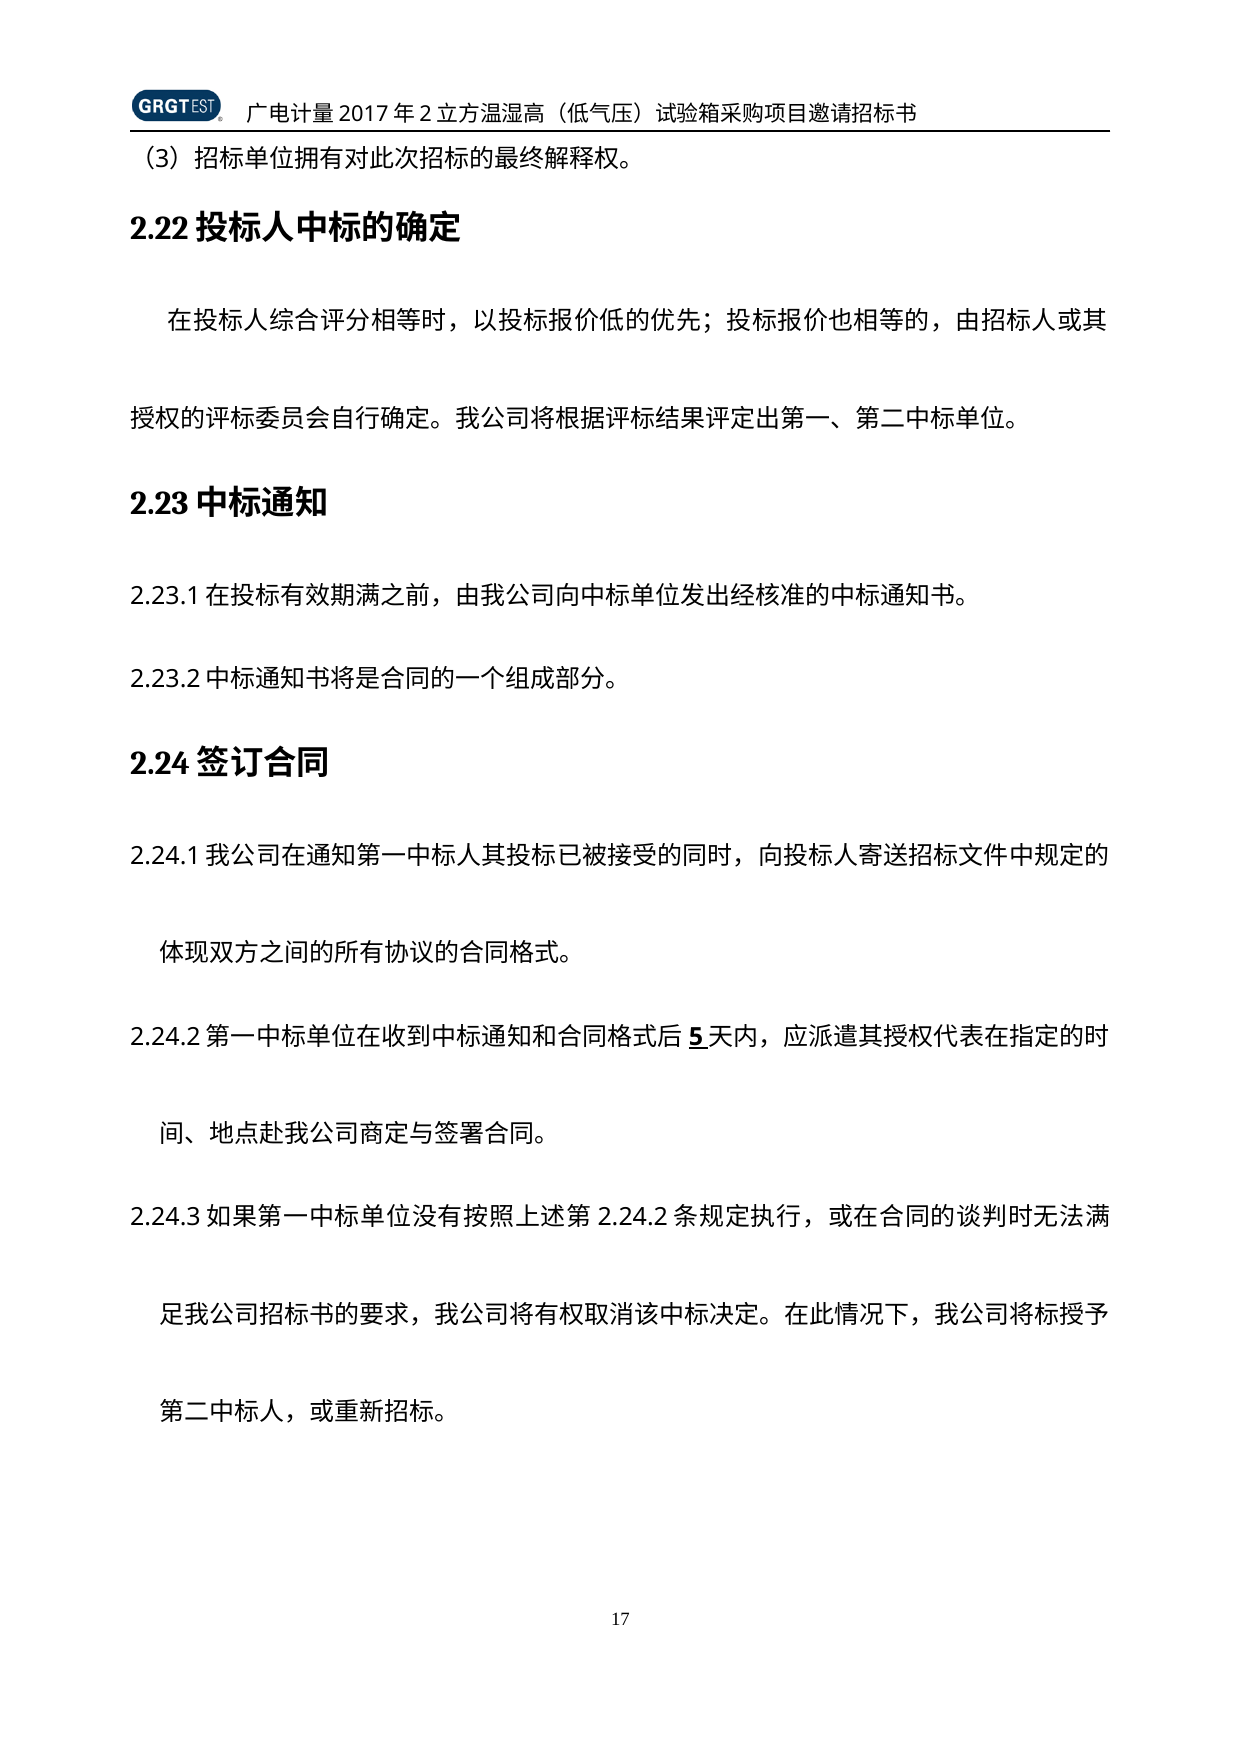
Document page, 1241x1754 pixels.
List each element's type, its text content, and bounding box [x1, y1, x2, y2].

text 2.24.2第一中标单位在收到中标通知和合同格式后5天内，应派遣其授权代表在指定的时间、地点赴我公司商定与签署合同。 [130, 1002, 1110, 1164]
text （3）招标单位拥有对此次招标的最终解释权。 [130, 138, 1110, 174]
picture [129, 88, 224, 122]
text 2.24.1我公司在通知第一中标人其投标已被接受的同时，向投标人寄送招标文件中规定的体现双方之间的所有协议的合同格式。 [130, 821, 1110, 983]
text 2.23.1在投标有效期满之前，由我公司向中标单位发出经核准的中标通知书。 [130, 561, 1110, 626]
text 2.23.2中标通知书将是合同的一个组成部分。 [130, 644, 1110, 709]
text 在投标人综合评分相等时，以投标报价低的优先；投标报价也相等的，由招标人或其授权的评标委员会自行确定。我公司将根据评标结果评定出第一、第二中标单位。 [130, 286, 1110, 449]
subtitle 2.22投标人中标的确定 [130, 193, 1110, 258]
subtitle 2.24签订合同 [130, 727, 1110, 792]
text 2.24.3如果第一中标单位没有按照上述第2.24.2条规定执行，或在合同的谈判时无法满足我公司招标书的要求，我公司将有权取消该中标决定。在此情况下，我公司将标授予第二中标人，或重新招标。 [130, 1182, 1110, 1442]
subtitle 2.23中标通知 [130, 467, 1110, 532]
